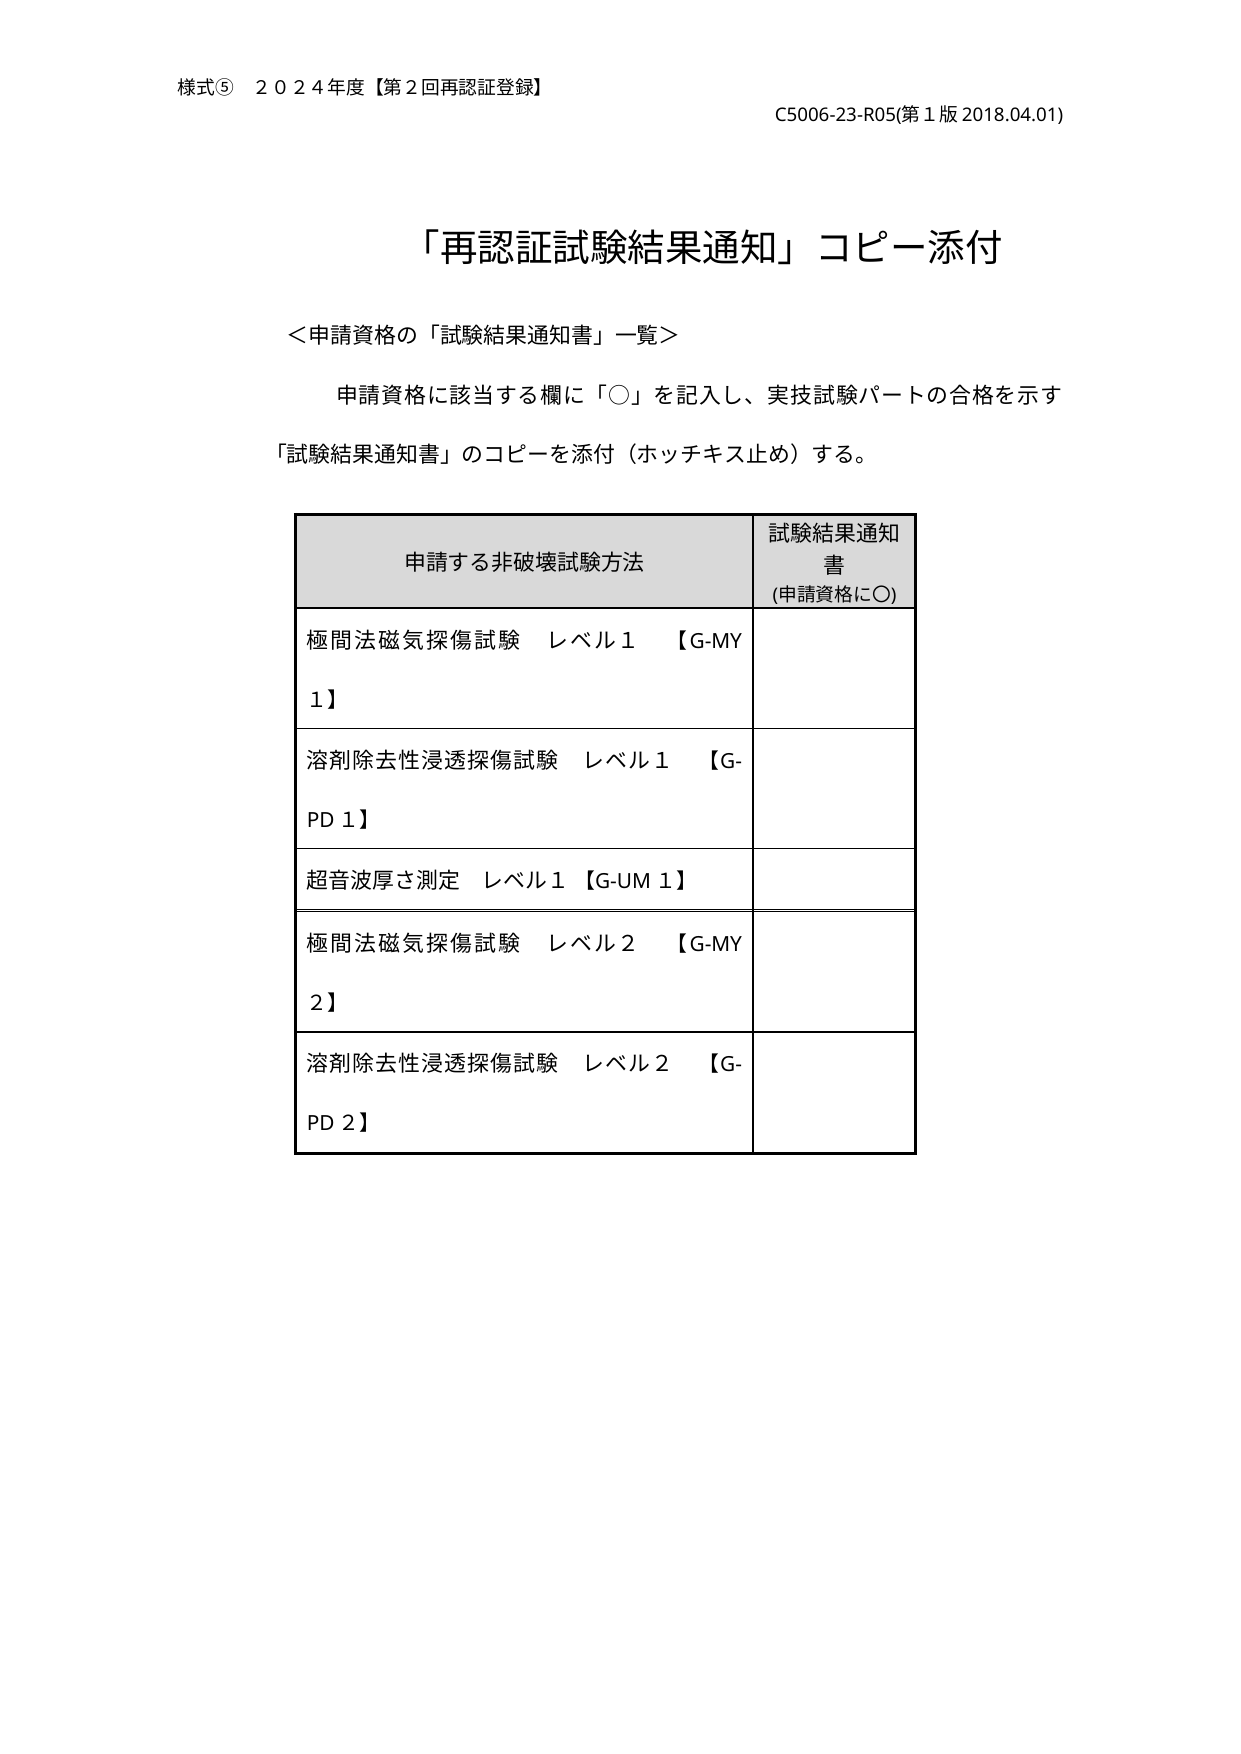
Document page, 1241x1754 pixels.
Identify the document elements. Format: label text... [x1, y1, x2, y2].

table_header 試験結果通知書 (申請資格に〇) [754, 516, 914, 607]
table_cell 溶剤除去性浸透探傷試験 レベル２ 【G-PD２】 [297, 1033, 752, 1152]
text ＜申請資格の「試験結果通知書」一覧＞ [177, 304, 1063, 364]
table_cell 極間法磁気探傷試験 レベル１ 【G-MY１】 [297, 609, 752, 728]
table_cell [754, 609, 914, 728]
table_cell [754, 849, 914, 909]
table_cell [754, 1033, 914, 1152]
text 申請資格に該当する欄に「○」を記入し、実技試験パートの合格を示す「試験結果通知書」のコピーを添付（ホッチキス止め）する。 [177, 364, 1063, 483]
table_header 申請する非破壊試験方法 [297, 516, 752, 607]
table_cell 極間法磁気探傷試験 レベル２ 【G-MY２】 [297, 912, 752, 1031]
table_cell 超音波厚さ測定 レベル１ 【G-UM１】 [297, 849, 752, 909]
text 「再認証試験結果通知」コピー添付 [177, 215, 1063, 274]
table_cell [754, 912, 914, 1031]
table_cell [754, 729, 914, 848]
table_cell 溶剤除去性浸透探傷試験 レベル１ 【G-PD１】 [297, 729, 752, 848]
